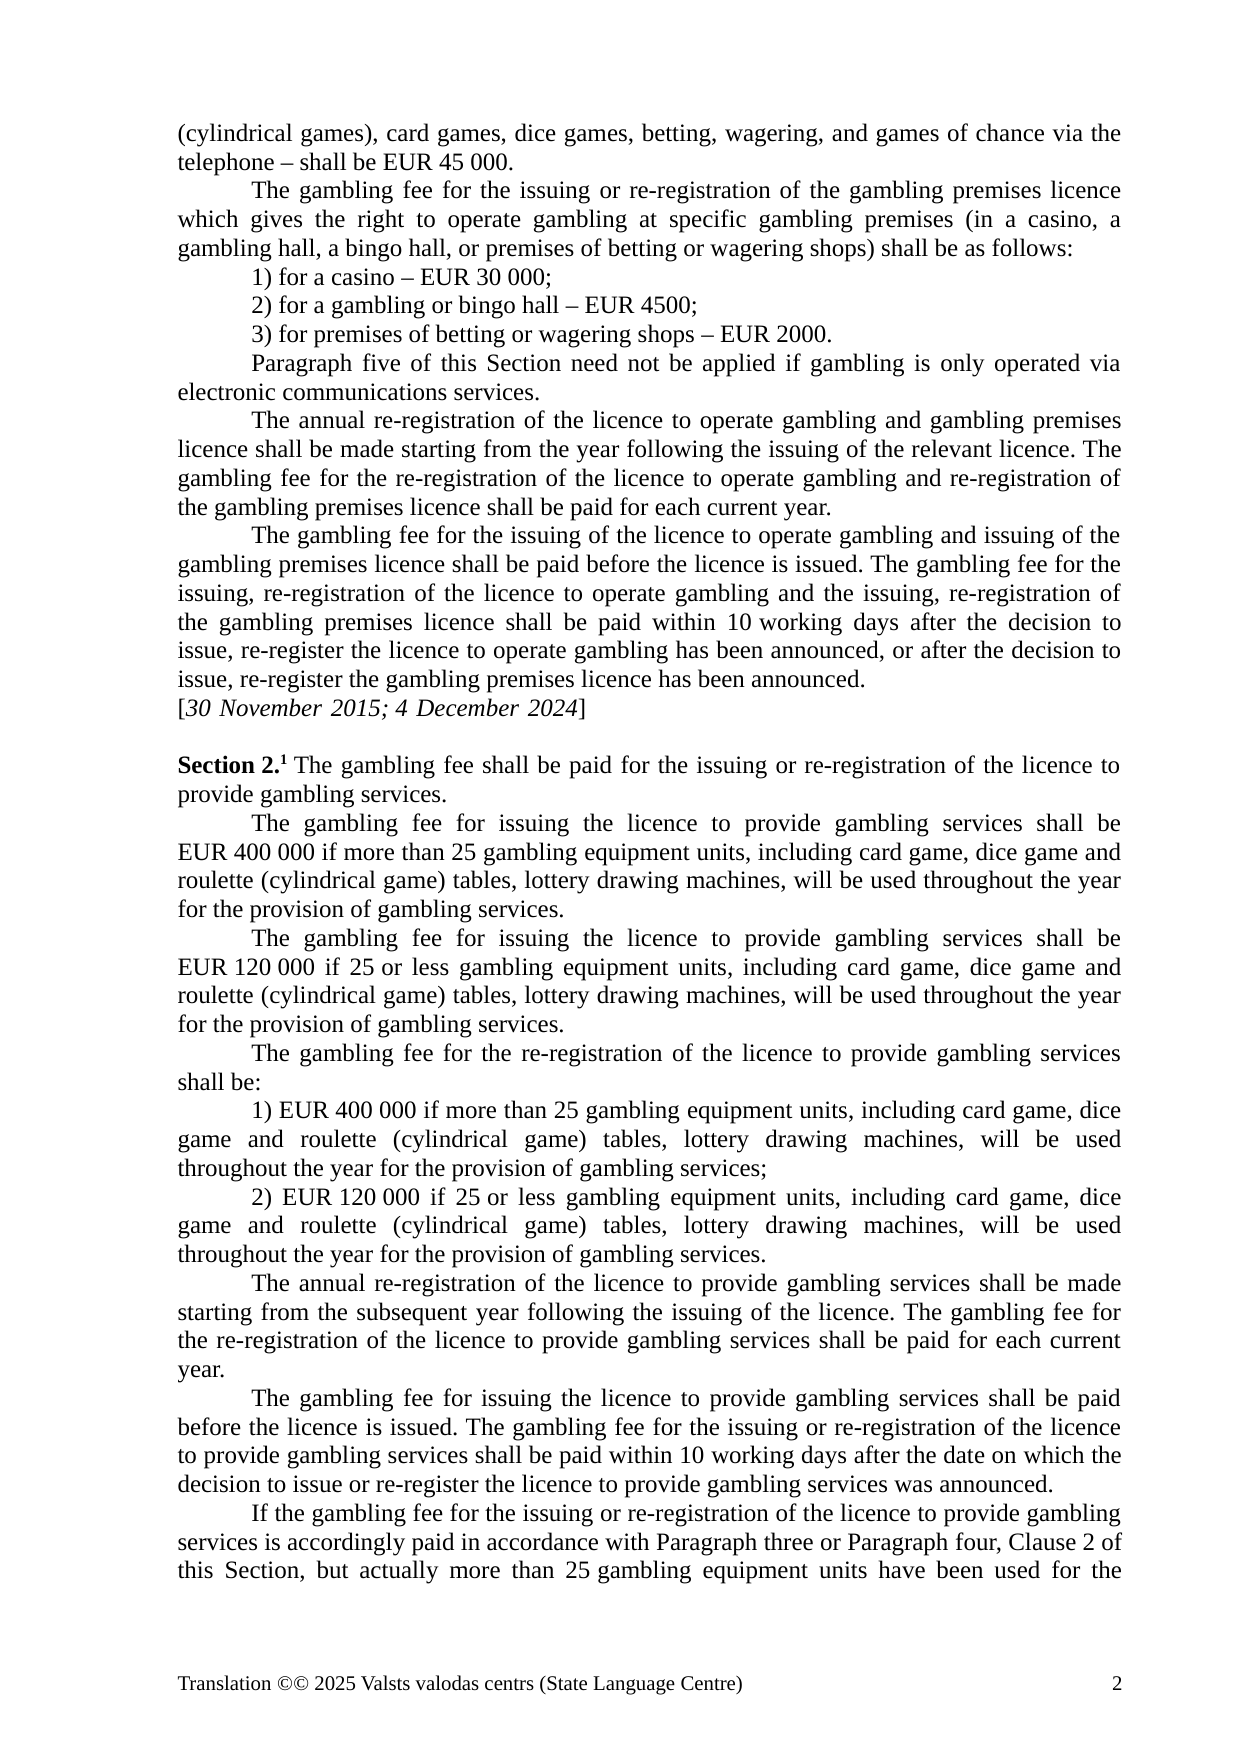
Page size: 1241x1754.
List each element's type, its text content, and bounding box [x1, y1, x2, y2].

text Section 2.1 The gambling fee shall be paid for the issuing or re-registration of the licence to provide gambling services. [177, 751, 1122, 808]
text The gambling fee for the issuing or re-registration of the gambling premises licence which gives the right to operate gambling at specific gambling premises (in a casino, a gambling hall, a bingo hall, or premises of betting or wagering shops) shall be as follows: [177, 176, 1122, 262]
text The gambling fee for issuing the licence to provide gambling services shall be paid before the licence is issued. The gambling fee for the issuing or re-registration of the licence to provide gambling services shall be paid within 10 working days after the date on which the decision to issue or re-register the licence to provide gambling services was announced. [177, 1383, 1122, 1498]
text The gambling fee for the re-registration of the licence to provide gambling services shall be: [177, 1038, 1122, 1096]
text 1) EUR 400 000 if more than 25 gambling equipment units, including card game, dice game and roulette (cylindrical game) tables, lottery drawing machines, will be used throughout the year for the provision of gambling services; [177, 1096, 1122, 1182]
text The gambling fee for issuing the licence to provide gambling services shall be EUR 120 000 if 25 or less gambling equipment units, including card game, dice game and roulette (cylindrical game) tables, lottery drawing machines, will be used throughout the year for the provision of gambling services. [177, 923, 1122, 1038]
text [177, 1498, 1122, 1584]
text 2) for a gambling or bingo hall – EUR 4500; [177, 291, 1122, 319]
text The annual re-registration of the licence to provide gambling services shall be made starting from the subsequent year following the issuing of the licence. The gambling fee for the re-registration of the licence to provide gambling services shall be paid for each current year. [177, 1268, 1122, 1383]
text Paragraph five of this Section need not be applied if gambling is only operated via electronic communications services. [177, 348, 1122, 406]
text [177, 118, 1122, 176]
text The gambling fee for issuing the licence to provide gambling services shall be EUR 400 000 if more than 25 gambling equipment units, including card game, dice game and roulette (cylindrical game) tables, lottery drawing machines, will be used throughout the year for the provision of gambling services. [177, 808, 1122, 923]
text 1) for a casino – EUR 30 000; [177, 262, 1122, 291]
text 2) EUR 120 000 if 25 or less gambling equipment units, including card game, dice game and roulette (cylindrical game) tables, lottery drawing machines, will be used throughout the year for the provision of gambling services. [177, 1182, 1122, 1268]
text 3) for premises of betting or wagering shops – EUR 2000. [177, 319, 1122, 348]
text The gambling fee for the issuing of the licence to operate gambling and issuing of the gambling premises licence shall be paid before the licence is issued. The gambling fee for the issuing, re-registration of the licence to operate gambling and the issuing, re-registration of the gambling premises licence shall be paid within 10 working days after the decision to issue, re-register the licence to operate gambling has been announced, or after the decision to issue, re-register the gambling premises licence has been announced. [177, 521, 1122, 693]
text [30 November 2015; 4 December 2024] [177, 693, 1122, 722]
text The annual re-registration of the licence to operate gambling and gambling premises licence shall be made starting from the year following the issuing of the relevant licence. The gambling fee for the re-registration of the licence to operate gambling and re-registration of the gambling premises licence shall be paid for each current year. [177, 406, 1122, 521]
